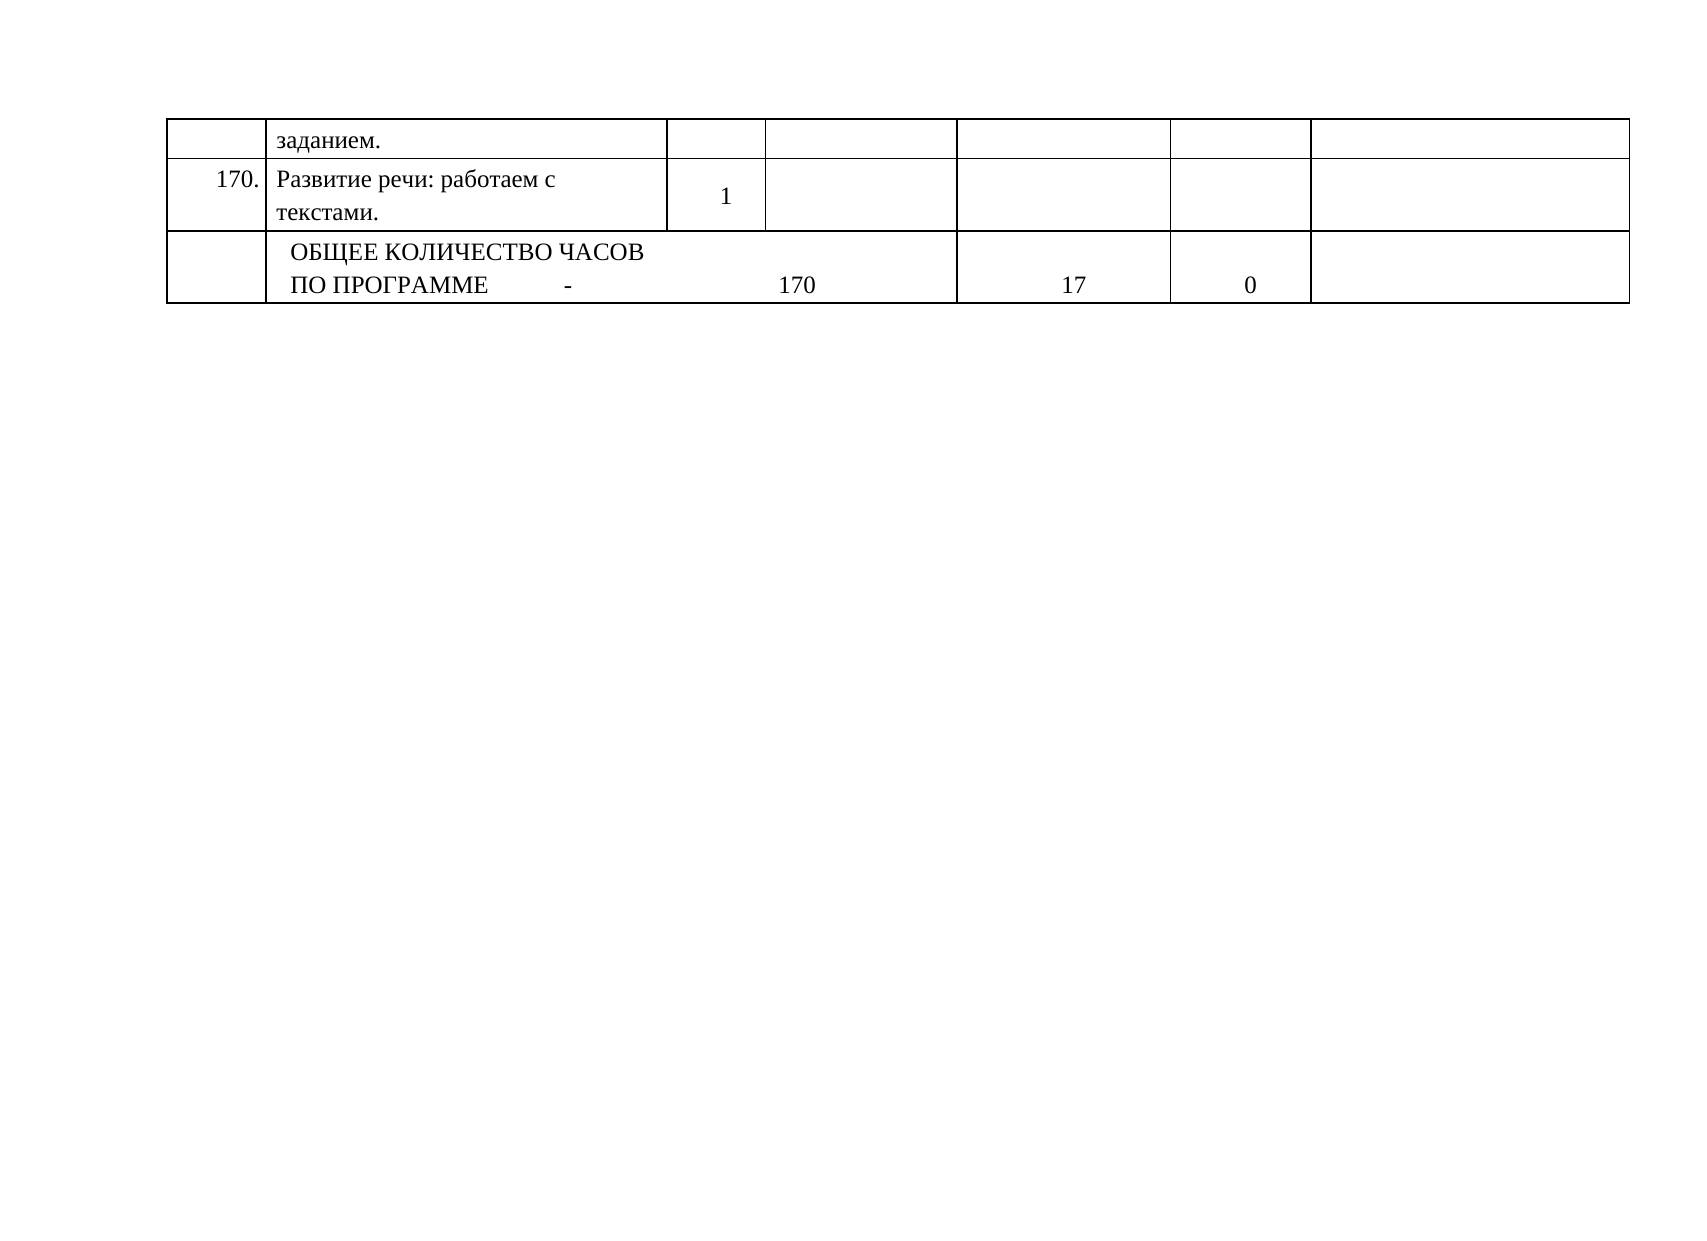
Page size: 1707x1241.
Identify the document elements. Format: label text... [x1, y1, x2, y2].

table_cell [1312, 120, 1629, 157]
table_cell [1171, 159, 1310, 230]
table_cell Развитие речи: работаем с текстами. [267, 159, 666, 230]
table_cell 0 [1171, 232, 1310, 302]
table_cell [168, 232, 265, 302]
table_cell 17 [958, 232, 1170, 302]
table_cell 1 [668, 120, 765, 157]
table_cell [766, 159, 956, 230]
table_cell ОБЩЕЕ КОЛИЧЕСТВО ЧАСОВ ПО ПРОГРАММЕ - 170 [267, 232, 956, 302]
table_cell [267, 120, 666, 157]
table_cell [958, 120, 1170, 157]
table_cell [168, 159, 265, 230]
table_cell [958, 159, 1170, 230]
table_cell [766, 120, 956, 157]
table_cell [1171, 120, 1310, 157]
table_cell [168, 120, 265, 157]
table_cell [1312, 232, 1629, 302]
table_cell 1 [668, 159, 765, 230]
table_cell [1312, 159, 1629, 230]
